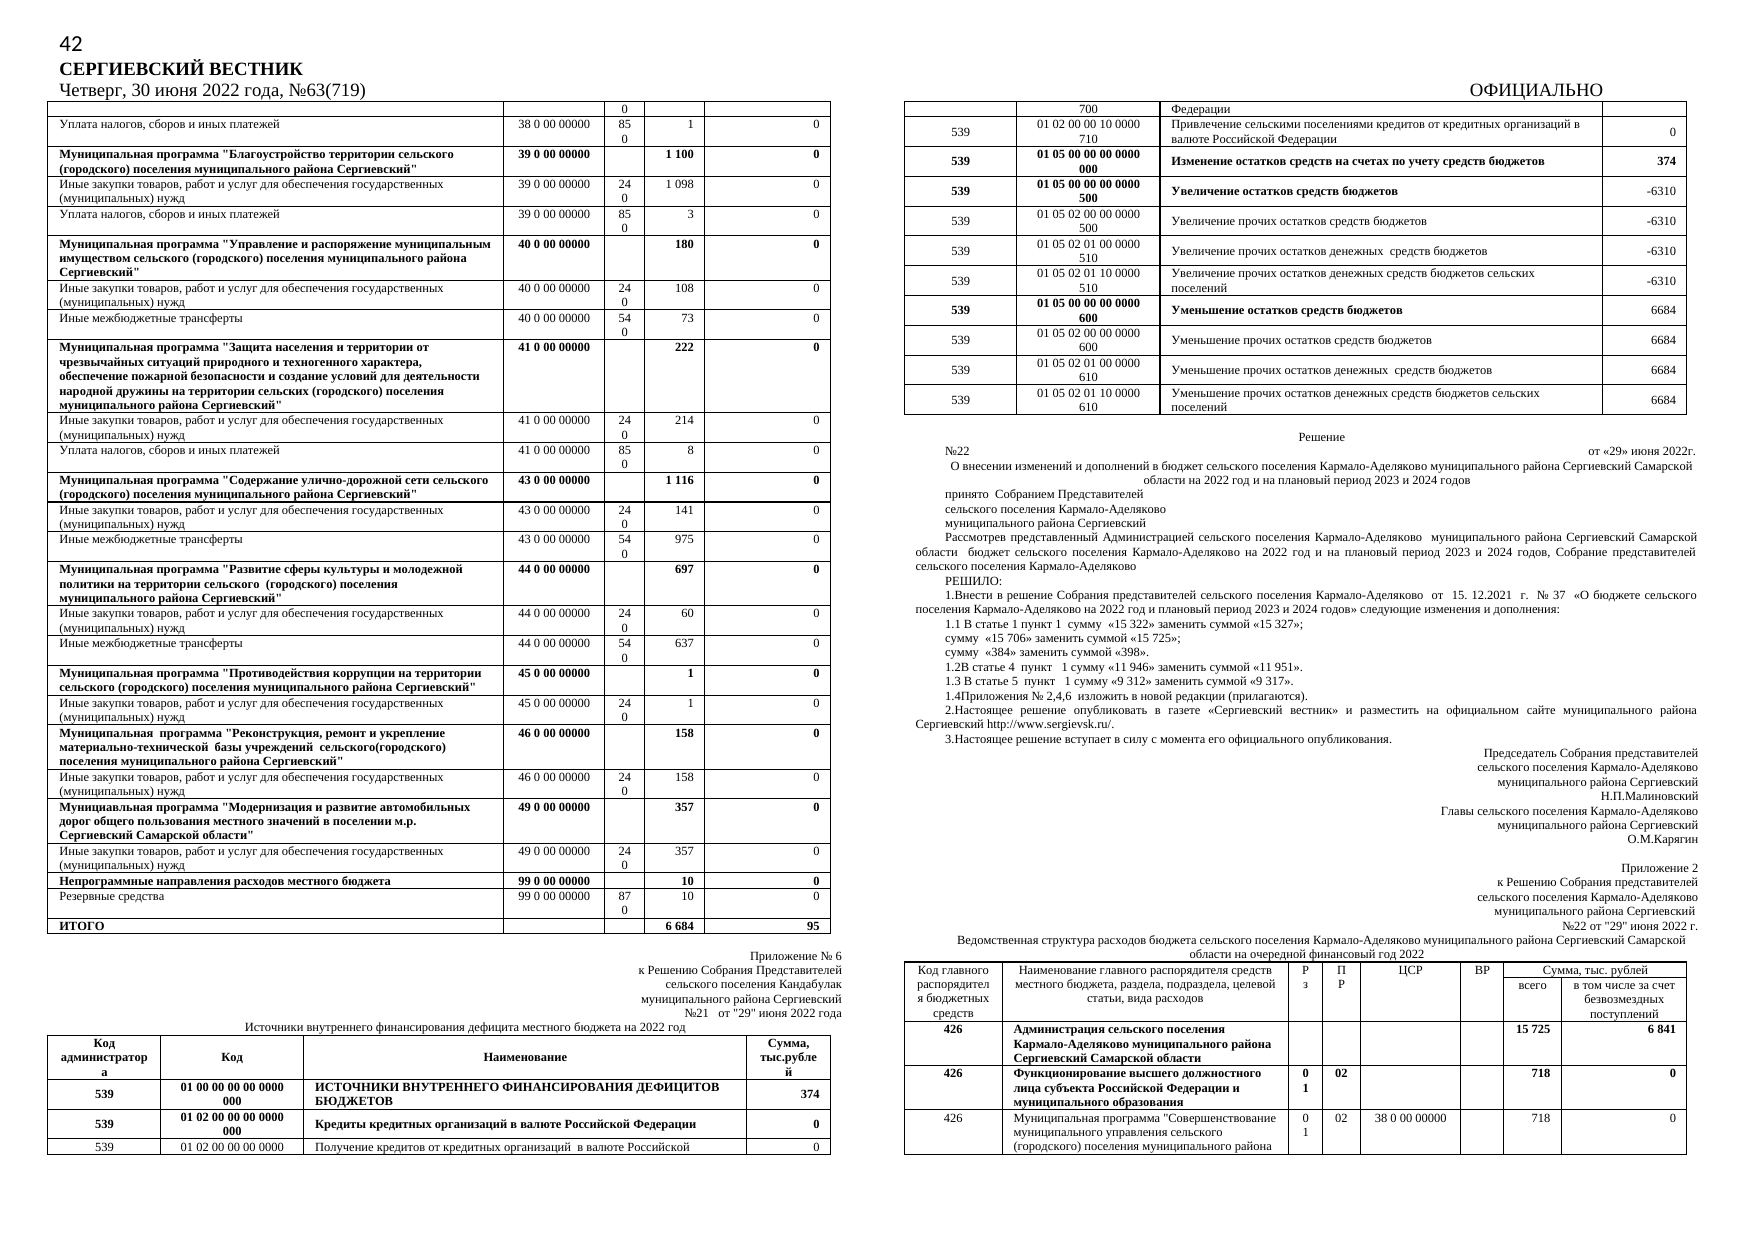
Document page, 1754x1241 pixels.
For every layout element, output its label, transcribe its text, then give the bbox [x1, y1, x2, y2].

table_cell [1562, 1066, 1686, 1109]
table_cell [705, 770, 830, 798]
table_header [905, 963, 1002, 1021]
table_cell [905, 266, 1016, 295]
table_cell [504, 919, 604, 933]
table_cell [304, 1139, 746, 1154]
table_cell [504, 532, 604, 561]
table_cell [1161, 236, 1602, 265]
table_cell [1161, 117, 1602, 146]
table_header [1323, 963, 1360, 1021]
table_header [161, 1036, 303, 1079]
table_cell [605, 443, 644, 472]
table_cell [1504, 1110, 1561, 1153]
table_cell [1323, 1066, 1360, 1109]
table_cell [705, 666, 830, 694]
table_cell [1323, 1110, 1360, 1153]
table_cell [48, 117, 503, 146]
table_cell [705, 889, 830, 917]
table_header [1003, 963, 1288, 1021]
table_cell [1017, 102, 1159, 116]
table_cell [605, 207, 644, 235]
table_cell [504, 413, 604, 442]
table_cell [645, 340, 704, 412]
text муниципального района Сергиевский [915, 516, 1698, 530]
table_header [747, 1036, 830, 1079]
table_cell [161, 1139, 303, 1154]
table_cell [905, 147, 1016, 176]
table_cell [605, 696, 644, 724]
text 3.Настоящее решение вступает в силу с момента его официального опубликования. [915, 731, 1698, 746]
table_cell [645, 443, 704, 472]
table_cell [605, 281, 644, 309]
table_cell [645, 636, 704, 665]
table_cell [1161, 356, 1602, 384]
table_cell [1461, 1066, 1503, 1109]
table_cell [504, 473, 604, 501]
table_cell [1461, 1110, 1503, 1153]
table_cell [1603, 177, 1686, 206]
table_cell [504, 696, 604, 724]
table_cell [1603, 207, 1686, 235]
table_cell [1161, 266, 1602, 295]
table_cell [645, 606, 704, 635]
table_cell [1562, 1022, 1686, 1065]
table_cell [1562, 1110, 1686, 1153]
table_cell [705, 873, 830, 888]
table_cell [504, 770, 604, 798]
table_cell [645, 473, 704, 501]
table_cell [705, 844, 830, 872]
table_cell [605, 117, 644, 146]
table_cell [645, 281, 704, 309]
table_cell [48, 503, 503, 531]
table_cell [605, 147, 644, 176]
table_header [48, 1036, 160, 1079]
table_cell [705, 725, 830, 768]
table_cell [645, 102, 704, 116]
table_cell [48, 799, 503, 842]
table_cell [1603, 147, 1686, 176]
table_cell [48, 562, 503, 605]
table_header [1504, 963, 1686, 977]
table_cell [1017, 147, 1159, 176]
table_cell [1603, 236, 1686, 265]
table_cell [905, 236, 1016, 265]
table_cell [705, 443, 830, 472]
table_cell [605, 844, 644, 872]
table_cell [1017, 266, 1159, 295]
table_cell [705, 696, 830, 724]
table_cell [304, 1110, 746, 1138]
text 1.Внести в решение Собрания представителей сельского поселения Кармало-Аделяково от 15. 12.2021 г. № 37 «О бюджете сельского поселения Кармало-Аделяково на 2022 год и плановый период 2023 и 2024 годов» следующие изменения и дополнения: [915, 588, 1698, 616]
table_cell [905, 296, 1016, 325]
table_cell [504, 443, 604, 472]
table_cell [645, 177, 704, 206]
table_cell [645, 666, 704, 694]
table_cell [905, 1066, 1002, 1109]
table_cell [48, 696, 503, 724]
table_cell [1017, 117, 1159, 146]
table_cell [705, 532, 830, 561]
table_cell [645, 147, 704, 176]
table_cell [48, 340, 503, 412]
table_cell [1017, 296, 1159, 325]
text сельского поселения Кармало-Аделяково [915, 501, 1698, 516]
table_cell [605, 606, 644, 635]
text муниципального района Сергиевский [915, 774, 1698, 789]
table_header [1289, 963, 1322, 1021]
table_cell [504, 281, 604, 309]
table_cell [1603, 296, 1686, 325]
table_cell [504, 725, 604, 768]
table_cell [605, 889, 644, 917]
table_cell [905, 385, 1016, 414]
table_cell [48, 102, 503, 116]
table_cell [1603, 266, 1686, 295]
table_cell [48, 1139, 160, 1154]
text 1.1 В статье 1 пункт 1 сумму «15 322» заменить суммой «15 327»; [915, 616, 1698, 631]
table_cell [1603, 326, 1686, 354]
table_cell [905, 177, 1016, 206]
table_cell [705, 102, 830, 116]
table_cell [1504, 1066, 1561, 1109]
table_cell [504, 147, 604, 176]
text принято Собранием Представителей [915, 487, 1698, 501]
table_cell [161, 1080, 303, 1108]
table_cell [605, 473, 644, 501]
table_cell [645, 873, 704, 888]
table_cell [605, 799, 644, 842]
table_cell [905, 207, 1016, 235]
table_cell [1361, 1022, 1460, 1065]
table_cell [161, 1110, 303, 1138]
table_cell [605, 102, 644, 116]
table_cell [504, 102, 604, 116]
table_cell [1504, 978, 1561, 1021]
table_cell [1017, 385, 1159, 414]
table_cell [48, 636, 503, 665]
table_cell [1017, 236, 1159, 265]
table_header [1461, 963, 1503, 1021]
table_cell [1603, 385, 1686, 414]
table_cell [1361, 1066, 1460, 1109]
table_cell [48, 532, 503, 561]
text Ведомственная структура расходов бюджета сельского поселения Кармало-Аделяково муниципального района Сергиевский Самарской области на очередной финансовый год 2022 [915, 933, 1698, 961]
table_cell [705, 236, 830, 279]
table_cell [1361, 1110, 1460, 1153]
text сельского поселения Кандабулак [59, 977, 842, 991]
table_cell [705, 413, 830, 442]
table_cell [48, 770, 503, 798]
text Главы сельского поселения Кармало-Аделяково [915, 803, 1698, 818]
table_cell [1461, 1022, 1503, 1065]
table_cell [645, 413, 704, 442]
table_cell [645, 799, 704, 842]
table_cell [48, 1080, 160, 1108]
text 2.Настоящее решение опубликовать в газете «Сергиевский вестник» и разместить на официальном сайте муниципального района Сергиевский http://www.sergievsk.ru/. [915, 703, 1698, 731]
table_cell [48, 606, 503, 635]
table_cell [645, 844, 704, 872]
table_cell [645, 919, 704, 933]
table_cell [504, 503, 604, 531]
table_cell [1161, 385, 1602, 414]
text О внесении изменений и дополнений в бюджет сельского поселения Кармало-Аделяково муниципального района Сергиевский Самарской области на 2022 год и на плановый период 2023 и 2024 годов [915, 458, 1698, 487]
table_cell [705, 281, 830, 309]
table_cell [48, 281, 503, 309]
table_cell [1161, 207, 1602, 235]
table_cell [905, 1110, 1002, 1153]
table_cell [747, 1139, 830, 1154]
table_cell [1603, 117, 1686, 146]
text Источники внутреннего финансирования дефицита местного бюджета на 2022 год [59, 1020, 842, 1034]
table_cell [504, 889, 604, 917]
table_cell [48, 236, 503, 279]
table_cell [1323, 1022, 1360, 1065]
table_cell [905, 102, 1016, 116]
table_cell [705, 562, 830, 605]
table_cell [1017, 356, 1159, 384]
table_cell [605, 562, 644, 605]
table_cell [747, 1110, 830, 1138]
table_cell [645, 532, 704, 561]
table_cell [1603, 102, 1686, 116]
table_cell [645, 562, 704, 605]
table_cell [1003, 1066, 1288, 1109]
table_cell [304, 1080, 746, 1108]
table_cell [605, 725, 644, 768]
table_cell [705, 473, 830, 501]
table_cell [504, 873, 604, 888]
text муниципального района Сергиевский [59, 991, 842, 1006]
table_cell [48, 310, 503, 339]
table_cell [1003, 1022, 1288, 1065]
text №21 от "29" июня 2022 года [59, 1006, 842, 1020]
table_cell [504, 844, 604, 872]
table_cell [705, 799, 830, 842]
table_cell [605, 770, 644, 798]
text муниципального района Сергиевский [915, 818, 1698, 832]
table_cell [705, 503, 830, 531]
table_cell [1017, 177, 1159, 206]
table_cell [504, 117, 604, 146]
text О.М.Карягин [915, 832, 1698, 846]
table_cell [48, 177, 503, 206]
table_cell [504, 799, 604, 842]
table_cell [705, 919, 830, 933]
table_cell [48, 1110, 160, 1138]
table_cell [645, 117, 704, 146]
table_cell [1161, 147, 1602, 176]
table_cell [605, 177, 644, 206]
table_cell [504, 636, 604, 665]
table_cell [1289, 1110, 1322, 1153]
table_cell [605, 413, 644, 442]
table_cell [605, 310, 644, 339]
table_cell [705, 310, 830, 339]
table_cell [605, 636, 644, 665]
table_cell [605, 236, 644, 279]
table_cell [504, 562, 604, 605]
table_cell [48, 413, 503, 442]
text 1.4Приложения № 2,4,6 изложить в новой редакции (прилагаются). [915, 688, 1698, 703]
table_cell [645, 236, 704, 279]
text сельского поселения Кармало-Аделяково [915, 889, 1698, 904]
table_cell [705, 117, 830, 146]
text к Решению Собрания представителей [915, 875, 1698, 889]
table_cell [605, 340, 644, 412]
text Решение [915, 429, 1698, 444]
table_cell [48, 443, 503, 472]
text Председатель Собрания представителей [915, 746, 1698, 760]
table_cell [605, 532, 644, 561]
text Н.П.Малиновский [915, 789, 1698, 803]
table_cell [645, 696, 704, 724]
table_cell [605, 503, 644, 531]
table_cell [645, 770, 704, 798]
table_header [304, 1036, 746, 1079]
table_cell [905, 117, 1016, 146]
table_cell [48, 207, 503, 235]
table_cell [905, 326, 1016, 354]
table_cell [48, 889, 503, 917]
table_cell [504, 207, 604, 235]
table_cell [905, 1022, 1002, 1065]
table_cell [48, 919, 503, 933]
text Приложение 2 [915, 861, 1698, 875]
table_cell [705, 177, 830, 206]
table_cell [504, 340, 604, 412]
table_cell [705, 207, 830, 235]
text Рассмотрев представленный Администрацией сельского поселения Кармало-Аделяково муниципального района Сергиевский Самарской области бюджет сельского поселения Кармало-Аделяково на 2022 год и на плановый период 2023 и 2024 годов, Собрание представителей сельского поселения Кармало-Аделяково [915, 530, 1698, 573]
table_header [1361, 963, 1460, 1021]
text сумму «15 706» заменить суммой «15 725»; [915, 631, 1698, 645]
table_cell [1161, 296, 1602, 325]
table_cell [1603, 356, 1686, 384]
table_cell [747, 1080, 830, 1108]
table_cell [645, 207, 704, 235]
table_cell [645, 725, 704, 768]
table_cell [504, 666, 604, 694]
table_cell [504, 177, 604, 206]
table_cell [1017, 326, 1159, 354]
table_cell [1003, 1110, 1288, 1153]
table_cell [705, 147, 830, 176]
text Приложение № 6 [59, 948, 842, 963]
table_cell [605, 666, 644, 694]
text к Решению Собрания Представителей [59, 963, 842, 977]
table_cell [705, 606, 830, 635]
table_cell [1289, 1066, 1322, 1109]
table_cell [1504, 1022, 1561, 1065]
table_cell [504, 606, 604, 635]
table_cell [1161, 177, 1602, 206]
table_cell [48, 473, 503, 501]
text РЕШИЛО: [915, 573, 1698, 588]
text №22 от "29" июня 2022 г. [915, 918, 1698, 933]
text 1.3 В статье 5 пункт 1 сумму «9 312» заменить суммой «9 317». [915, 674, 1698, 688]
text сельского поселения Кармало-Аделяково [915, 760, 1698, 774]
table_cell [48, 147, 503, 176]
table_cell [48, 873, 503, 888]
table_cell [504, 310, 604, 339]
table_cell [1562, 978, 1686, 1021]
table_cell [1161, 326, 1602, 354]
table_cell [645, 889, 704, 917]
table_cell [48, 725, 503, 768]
text сумму «384» заменить суммой «398». [915, 645, 1698, 659]
text №22 от «29» июня 2022г. [915, 444, 1698, 458]
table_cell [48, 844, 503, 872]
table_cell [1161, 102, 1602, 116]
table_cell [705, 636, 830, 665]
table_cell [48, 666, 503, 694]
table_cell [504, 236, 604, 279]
text муниципального района Сергиевский [915, 904, 1698, 918]
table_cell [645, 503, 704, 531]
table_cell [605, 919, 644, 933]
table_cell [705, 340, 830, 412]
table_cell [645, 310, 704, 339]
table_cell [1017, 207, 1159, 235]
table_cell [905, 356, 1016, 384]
text 1.2В статье 4 пункт 1 сумму «11 946» заменить суммой «11 951». [915, 659, 1698, 674]
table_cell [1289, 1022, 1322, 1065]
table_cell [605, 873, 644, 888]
